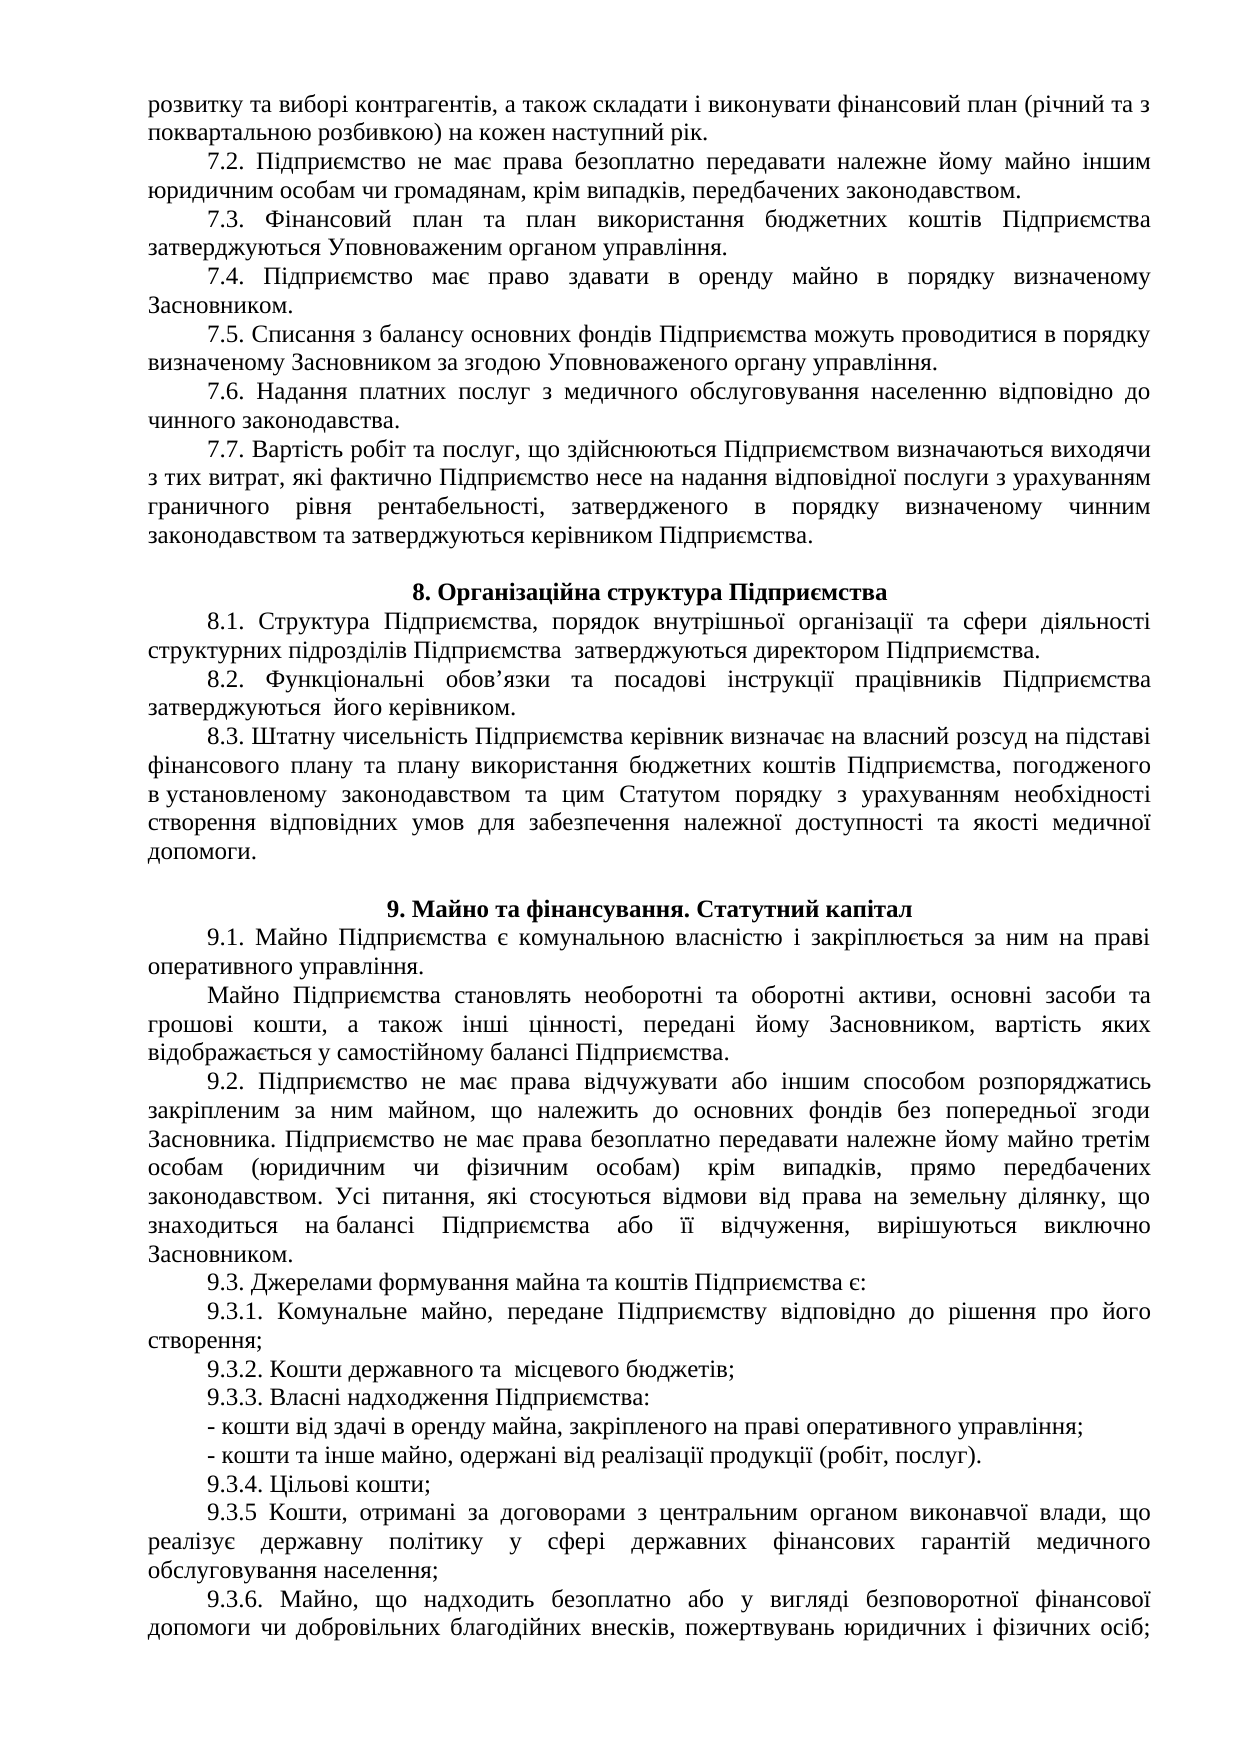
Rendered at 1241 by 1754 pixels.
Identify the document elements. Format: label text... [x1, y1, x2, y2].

text 8.1. Структура Підприємства, порядок внутрішньої організації та сфери діяльності структурних підрозділів Підприємства затверджуються директором Підприємства. [148, 606, 1152, 664]
text 7.2. Підприємство не має права безоплатно передавати належне йому майно іншим юридичним особам чи громадянам, крім випадків, передбачених законодавством. [148, 146, 1152, 204]
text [148, 1584, 1152, 1641]
text 9.3.4. Цільові кошти; [148, 1469, 1152, 1497]
text 9.1. Майно Підприємства є комунальною власністю і закріплюється за ним на праві оперативного управління. [148, 922, 1152, 980]
text 9.3.5 Кошти, отримані за договорами з центральним органом виконавчої влади, що реалізує державну політику у сфері державних фінансових гарантій медичного обслуговування населення; [148, 1497, 1152, 1584]
text 9.3.3. Власні надходження Підприємства: [148, 1382, 1152, 1411]
text - кошти від здачі в оренду майна, закріпленого на праві оперативного управління; [148, 1411, 1152, 1440]
text 8.2. Функціональні обов’язки та посадові інструкції працівників Підприємства затверджуються його керівником. [148, 664, 1152, 721]
text 7.3. Фінансовий план та план використання бюджетних коштів Підприємства затверджуються Уповноваженим органом управління. [148, 204, 1152, 261]
text 9.3.2. Кошти державного та місцевого бюджетів; [148, 1354, 1152, 1382]
text 9.3. Джерелами формування майна та коштів Підприємства є: [148, 1267, 1152, 1296]
text 7.5. Списання з балансу основних фондів Підприємства можуть проводитися в порядку визначеному Засновником за згодою Уповноваженого органу управління. [148, 319, 1152, 376]
text 8. Організаційна структура Підприємства [148, 577, 1152, 606]
text 9. Майно та фінансування. Статутний капітал [148, 894, 1152, 922]
text 8.3. Штатну чисельність Підприємства керівник визначає на власний розсуд на підставі фінансового плану та плану використання бюджетних коштів Підприємства, погодженого в установленому законодавством та цим Статутом порядку з урахуванням необхідності створення відповідних умов для забезпечення належної доступності та якості медичної допомоги. [148, 721, 1152, 865]
text - кошти та інше майно, одержані від реалізації продукції (робіт, послуг). [148, 1440, 1152, 1469]
text 7.4. Підприємство має право здавати в оренду майно в порядку визначеному Засновником. [148, 261, 1152, 319]
text 9.3.1. Комунальне майно, передане Підприємству відповідно до рішення про його створення; [148, 1296, 1152, 1354]
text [148, 89, 1152, 146]
text 7.7. Вартість робіт та послуг, що здійснюються Підприємством визначаються виходячи з тих витрат, які фактично Підприємство несе на надання відповідної послуги з урахуванням граничного рівня рентабельності, затвердженого в порядку визначеному чинним законодавством та затверджуються керівником Підприємства. [148, 434, 1152, 549]
text 7.6. Надання платних послуг з медичного обслуговування населенню відповідно до чинного законодавства. [148, 376, 1152, 434]
text 9.2. Підприємство не має права відчужувати або іншим способом розпоряджатись закріпленим за ним майном, що належить до основних фондів без попередньої згоди Засновника. Підприємство не має права безоплатно передавати належне йому майно третім особам (юридичним чи фізичним особам) крім випадків, прямо передбачених законодавством. Усі питання, які стосуються відмови від права на земельну ділянку, що знаходиться на балансі Підприємства або її відчуження, вирішуються виключно Засновником. [148, 1066, 1152, 1267]
text Майно Підприємства становлять необоротні та оборотні активи, основні засоби та грошові кошти, а також інші цінності, передані йому Засновником, вартість яких відображається у самостійному балансі Підприємства. [148, 980, 1152, 1066]
